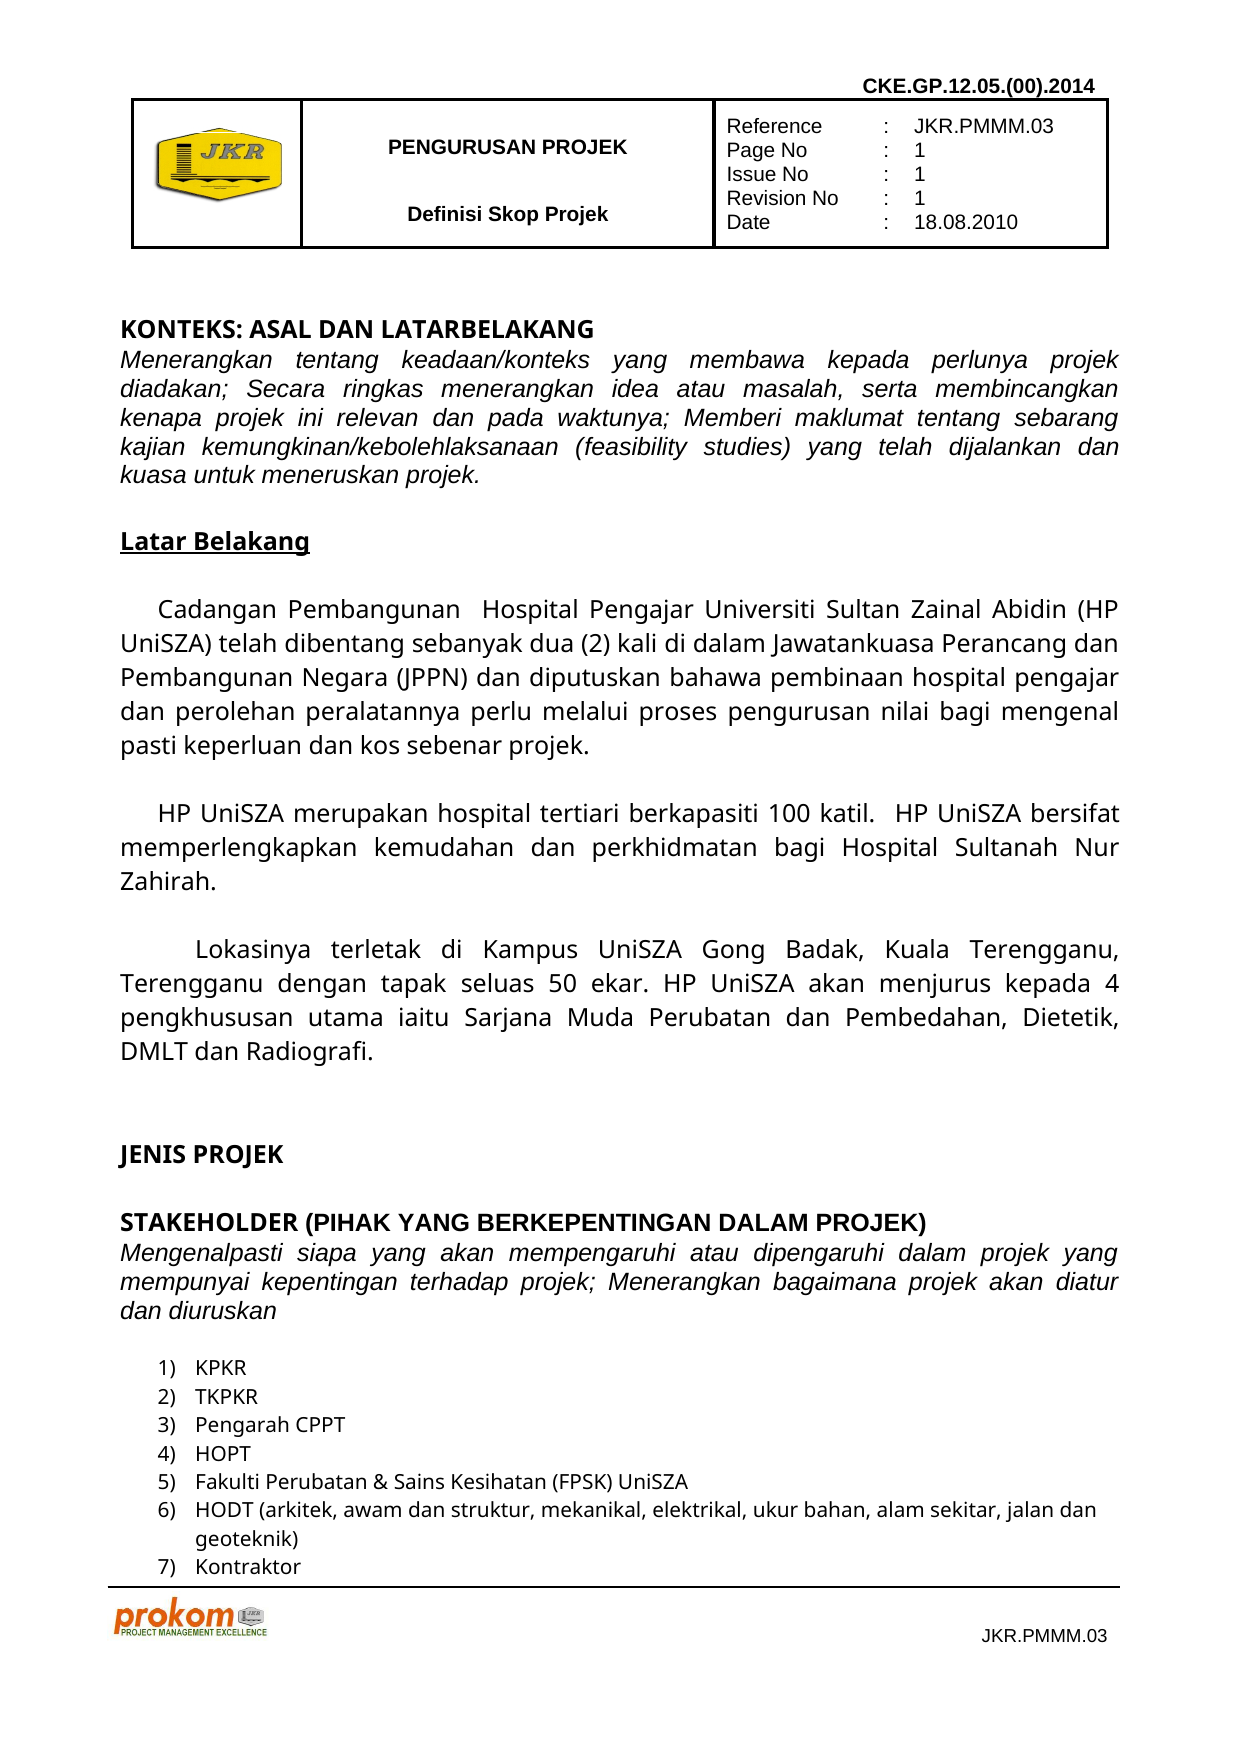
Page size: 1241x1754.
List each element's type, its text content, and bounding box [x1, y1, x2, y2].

list KPKR [157, 1353, 1120, 1382]
picture [151, 126, 283, 132]
text JENIS PROJEK [120, 1136, 1120, 1170]
picture [151, 133, 283, 205]
text Mengenalpasti siapa yang akan mempengaruhi atau dipengaruhi dalam projek yang mempunyai kepentingan terhadap projek; Menerangkan bagaimana projek akan diatur dan diuruskan [120, 1238, 1120, 1325]
subtitle STAKEHOLDER (PIHAK YANG BERKEPENTINGAN DALAM PROJEK) [120, 1204, 1042, 1238]
list Pengarah CPPT [157, 1410, 1120, 1439]
list TKPKR [157, 1382, 1120, 1410]
picture [107, 1591, 276, 1643]
list HOPT [157, 1439, 1120, 1467]
text Menerangkan tentang keadaan/konteks yang membawa kepada perlunya projek diadakan; Secara ringkas menerangkan idea atau masalah, serta membincangkan kenapa projek ini relevan dan pada waktunya; Memberi maklumat tentang sebarang kajian kemungkinan/kebolehlaksanaan (feasibility studies) yang telah dijalankan dan kuasa untuk meneruskan projek. [120, 345, 1120, 489]
text Lokasinya terletak di Kampus UniSZA Gong Badak, Kuala Terengganu, Terengganu dengan tapak seluas 50 ekar. HP UniSZA akan menjurus kepada 4 pengkhususan utama iaitu Sarjana Muda Perubatan dan Pembedahan, Dietetik, DMLT dan Radiografi. [120, 932, 1120, 1068]
subtitle KONTEKS: ASAL DAN LATARBELAKANG [120, 311, 1120, 345]
text Cadangan Pembangunan Hospital Pengajar Universiti Sultan Zainal Abidin (HP UniSZA) telah dibentang sebanyak dua (2) kali di dalam Jawatankuasa Perancang dan Pembangunan Negara (JPPN) dan diputuskan bahawa pembinaan hospital pengajar dan perolehan peralatannya perlu melalui proses pengurusan nilai bagi mengenal pasti keperluan dan kos sebenar projek. [120, 591, 1120, 762]
list HODT (arkitek, awam dan struktur, mekanikal, elektrikal, ukur bahan, alam sekitar, jalan dan geoteknik) [157, 1496, 1120, 1552]
text HP UniSZA merupakan hospital tertiari berkapasiti 100 katil. HP UniSZA bersifat memperlengkapkan kemudahan dan perkhidmatan bagi Hospital Sultanah Nur Zahirah. [120, 796, 1120, 898]
list Kontraktor [157, 1552, 1120, 1581]
text Latar Belakang [120, 523, 1120, 557]
list Fakulti Perubatan & Sains Kesihatan (FPSK) UniSZA [157, 1467, 1120, 1496]
